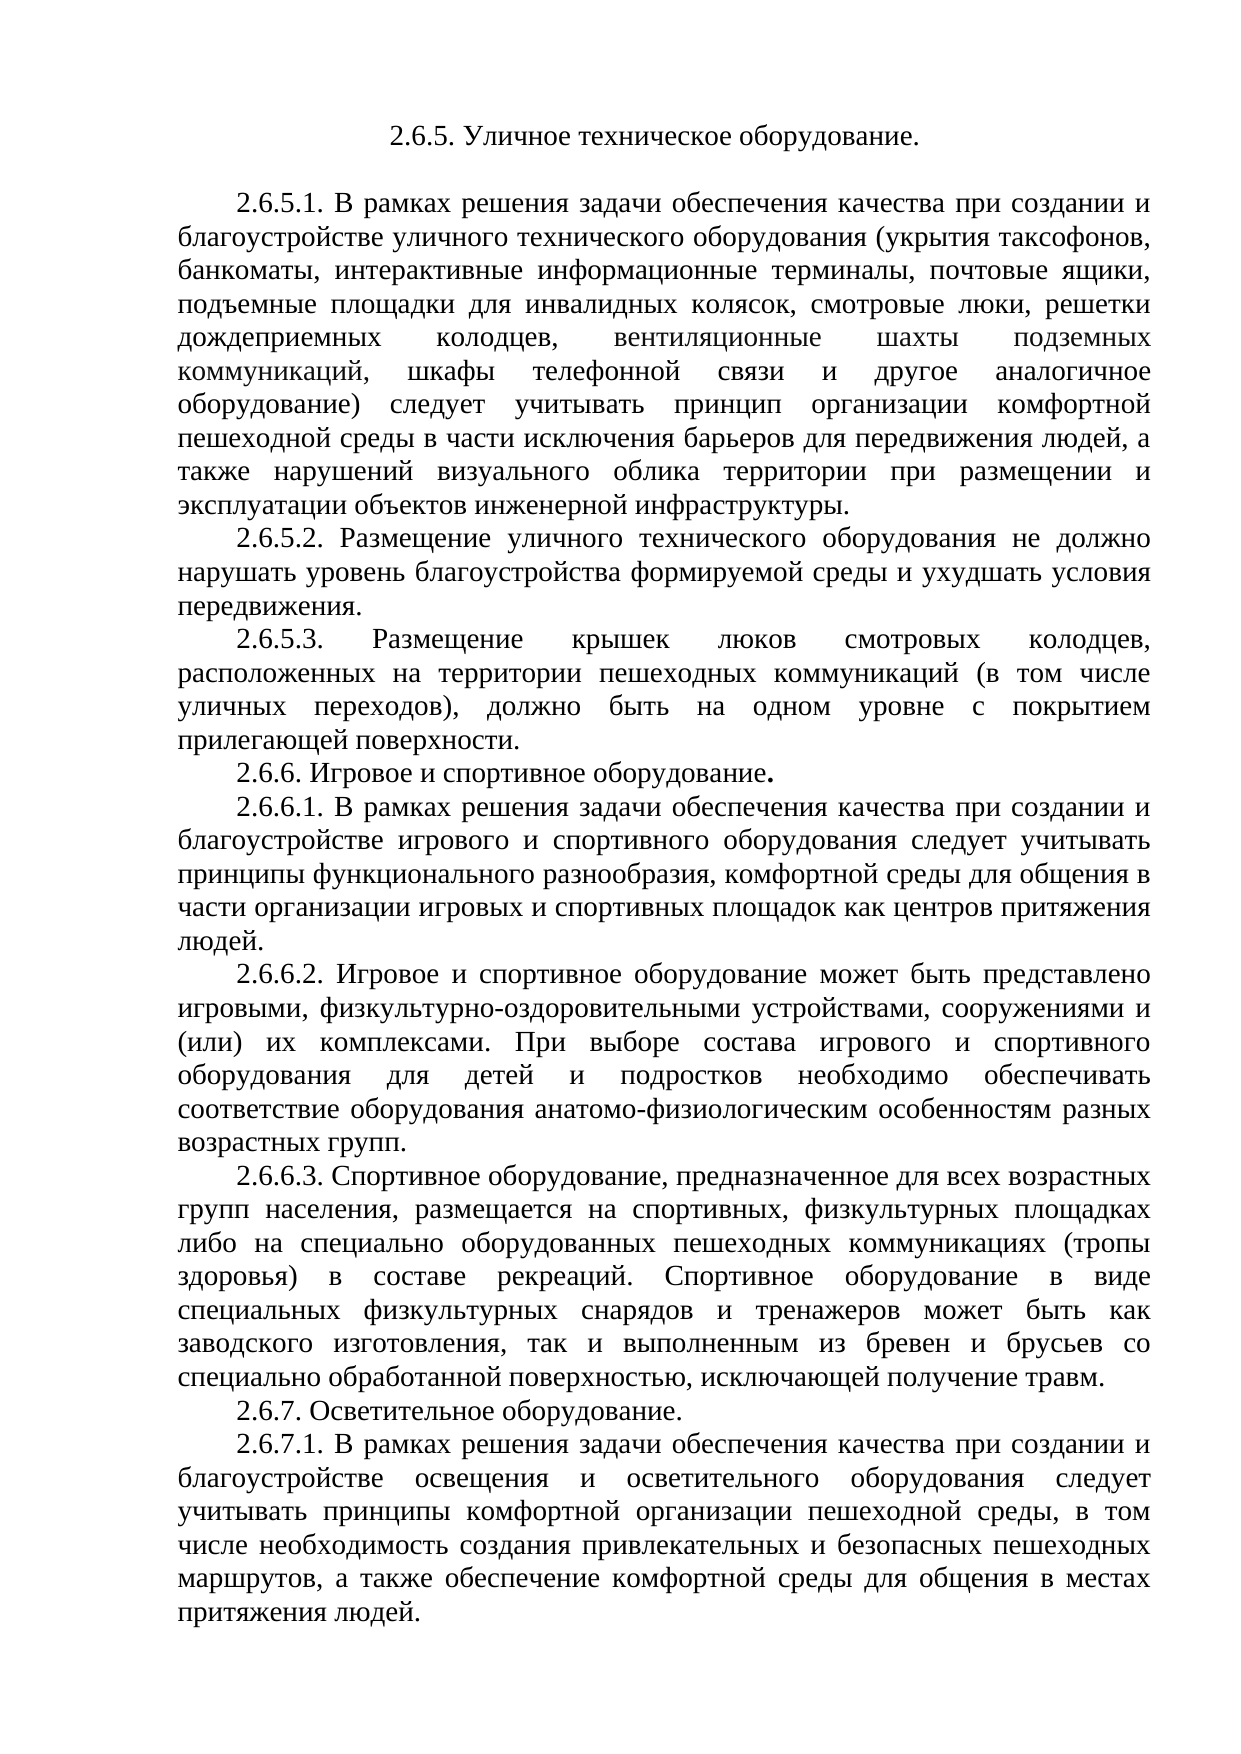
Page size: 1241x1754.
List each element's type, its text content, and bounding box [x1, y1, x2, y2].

text 2.6.7. Осветительное оборудование. [177, 1393, 1152, 1426]
text 2.6.6.1. В рамках решения задачи обеспечения качества при создании и благоустройстве игрового и спортивного оборудования следует учитывать принципы функционального разнообразия, комфортной среды для общения в части организации игровых и спортивных площадок как центров притяжения людей. [177, 789, 1152, 957]
text 2.6.5. Уличное техническое оборудование. [177, 118, 1152, 152]
text 2.6.5.1. В рамках решения задачи обеспечения качества при создании и благоустройстве уличного технического оборудования (укрытия таксофонов, банкоматы, интерактивные информационные терминалы, почтовые ящики, подъемные площадки для инвалидных колясок, смотровые люки, решетки дождеприемных колодцев, вентиляционные шахты подземных коммуникаций, шкафы телефонной связи и другое аналогичное оборудование) следует учитывать принцип организации комфортной пешеходной среды в части исключения барьеров для передвижения людей, а также нарушений визуального облика территории при размещении и эксплуатации объектов инженерной инфраструктуры. [177, 185, 1152, 521]
text 2.6.6.3. Спортивное оборудование, предназначенное для всех возрастных групп населения, размещается на спортивных, физкультурных площадках либо на специально оборудованных пешеходных коммуникациях (тропы здоровья) в составе рекреаций. Спортивное оборудование в виде специальных физкультурных снарядов и тренажеров может быть как заводского изготовления, так и выполненным из бревен и брусьев со специально обработанной поверхностью, исключающей получение травм. [177, 1158, 1152, 1393]
text 2.6.7.1. В рамках решения задачи обеспечения качества при создании и благоустройстве освещения и осветительного оборудования следует учитывать принципы комфортной организации пешеходной среды, в том числе необходимость создания привлекательных и безопасных пешеходных маршрутов, а также обеспечение комфортной среды для общения в местах притяжения людей. [177, 1426, 1152, 1627]
text 2.6.6.2. Игровое и спортивное оборудование может быть представлено игровыми, физкультурно-оздоровительными устройствами, сооружениями и (или) их комплексами. При выборе состава игрового и спортивного оборудования для детей и подростков необходимо обеспечивать соответствие оборудования анатомо-физиологическим особенностям разных возрастных групп. [177, 957, 1152, 1158]
text 2.6.6. Игровое и спортивное оборудование. [177, 755, 1152, 789]
text 2.6.5.2. Размещение уличного технического оборудования не должно нарушать уровень благоустройства формируемой среды и ухудшать условия передвижения. [177, 521, 1152, 621]
text 2.6.5.3. Размещение крышек люков смотровых колодцев, расположенных на территории пешеходных коммуникаций (в том числе уличных переходов), должно быть на одном уровне с покрытием прилегающей поверхности. [177, 621, 1152, 755]
